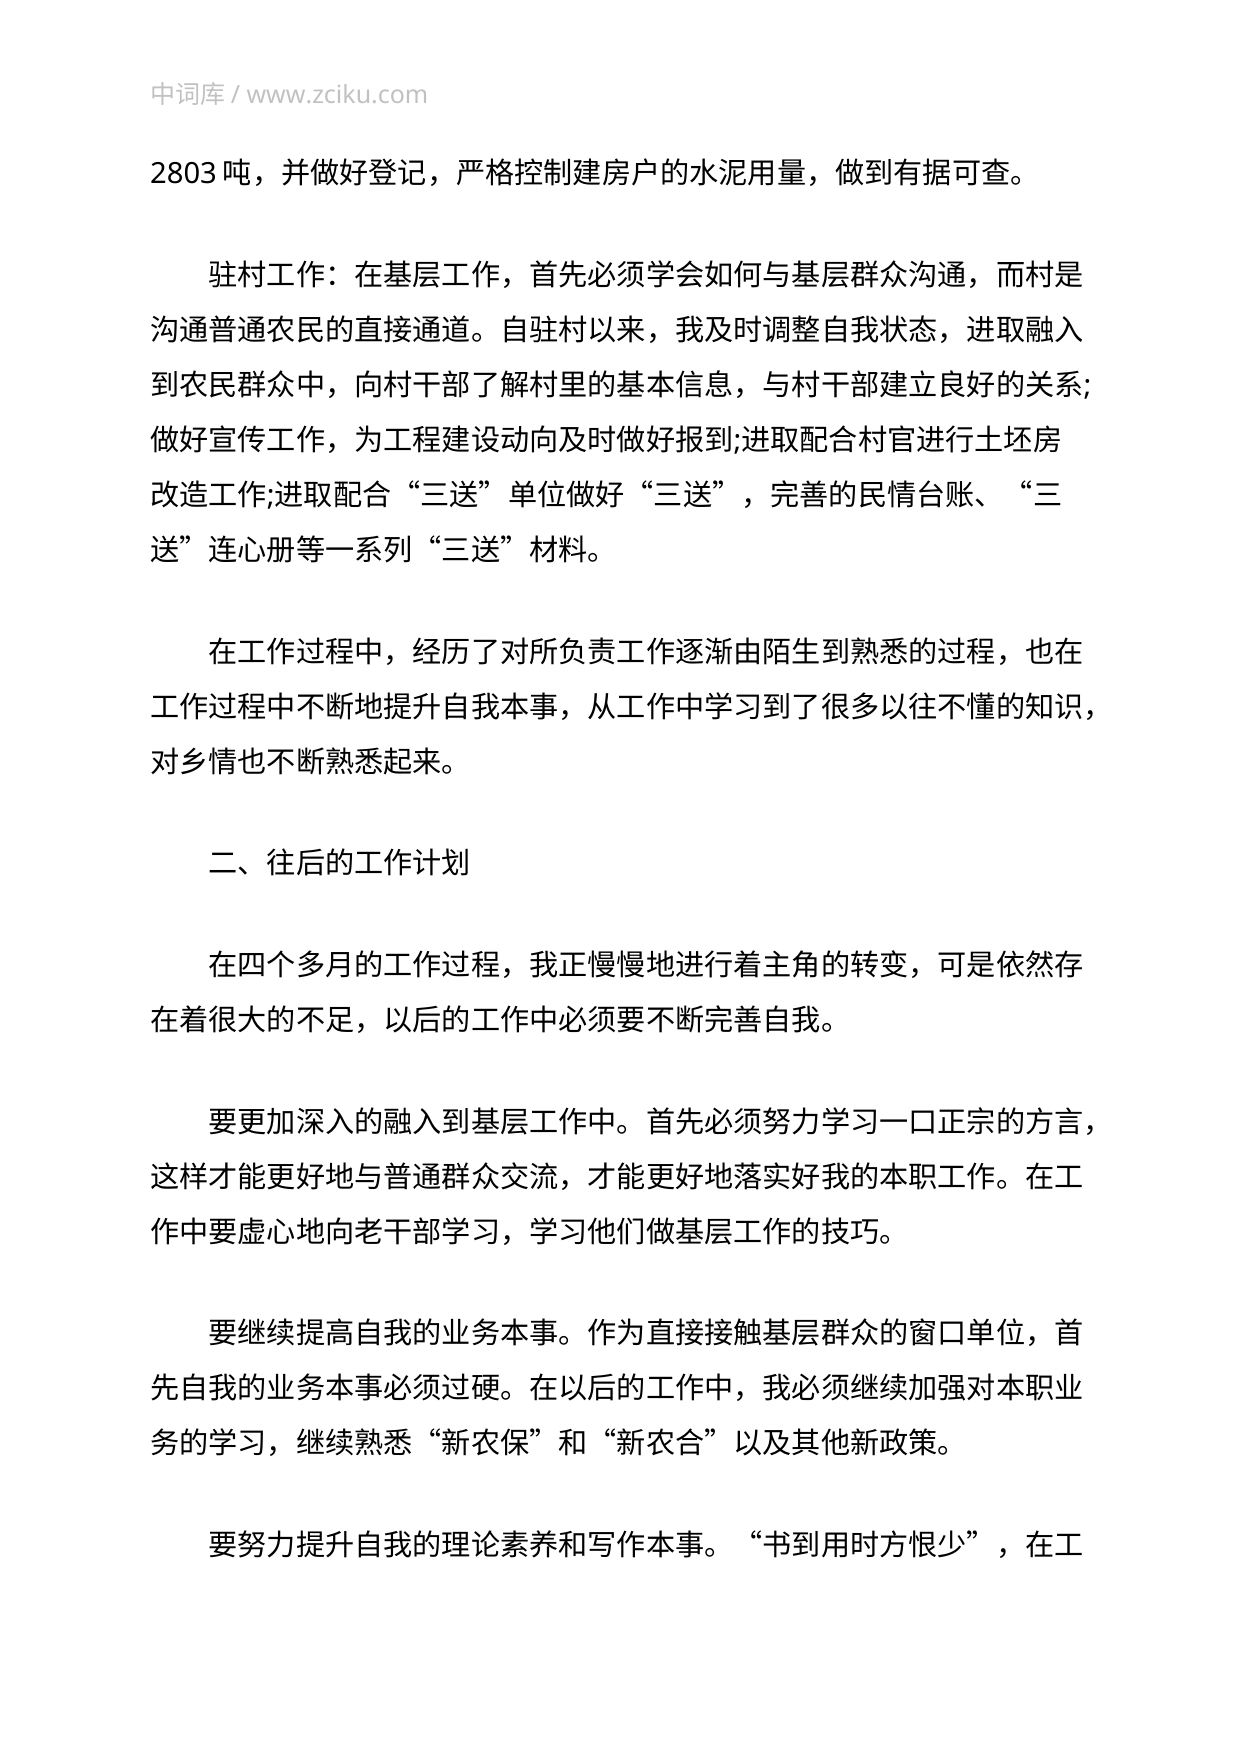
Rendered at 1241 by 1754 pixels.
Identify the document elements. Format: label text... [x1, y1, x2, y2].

text 在工作过程中，经历了对所负责工作逐渐由陌生到熟悉的过程，也在工作过程中不断地提升自我本事，从工作中学习到了很多以往不懂的知识，对乡情也不断熟悉起来。 [150, 628, 1090, 781]
text 二、往后的工作计划 [150, 840, 1090, 882]
text 要继续提高自我的业务本事。作为直接接触基层群众的窗口单位，首先自我的业务本事必须过硬。在以后的工作中，我必须继续加强对本职业务的学习，继续熟悉“新农保”和“新农合”以及其他新政策。 [150, 1310, 1090, 1462]
text 在四个多月的工作过程，我正慢慢地进行着主角的转变，可是依然存在着很大的不足，以后的工作中必须要不断完善自我。 [150, 942, 1090, 1039]
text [150, 1522, 1090, 1564]
text 要更加深入的融入到基层工作中。首先必须努力学习一口正宗的方言，这样才能更好地与普通群众交流，才能更好地落实好我的本职工作。在工作中要虚心地向老干部学习，学习他们做基层工作的技巧。 [150, 1098, 1090, 1251]
text 驻村工作：在基层工作，首先必须学会如何与基层群众沟通，而村是沟通普通农民的直接通道。自驻村以来，我及时调整自我状态，进取融入到农民群众中，向村干部了解村里的基本信息，与村干部建立良好的关系;做好宣传工作，为工程建设动向及时做好报到;进取配合村官进行土坯房改造工作;进取配合“三送”单位做好“三送”，完善的民情台账、“三送”连心册等一系列“三送”材料。 [150, 252, 1090, 569]
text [150, 150, 1090, 192]
